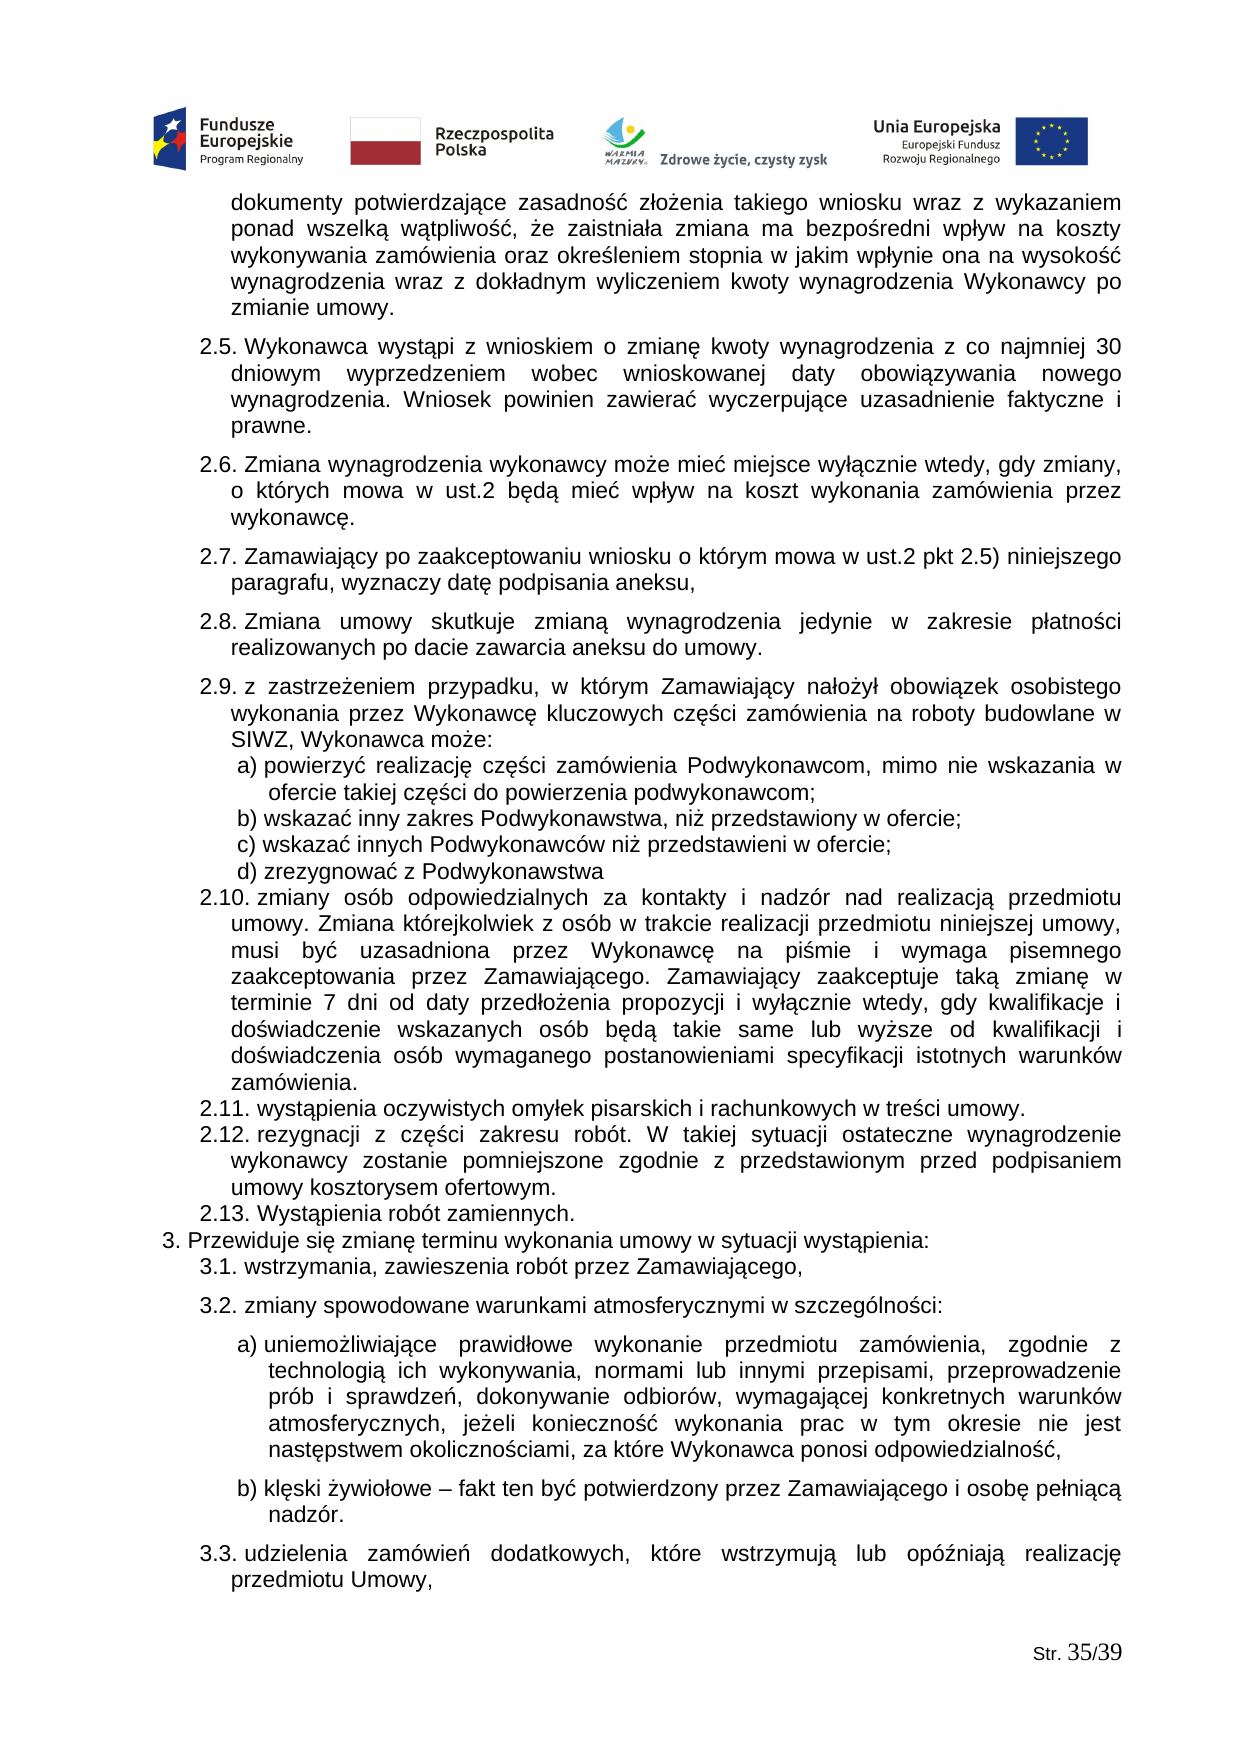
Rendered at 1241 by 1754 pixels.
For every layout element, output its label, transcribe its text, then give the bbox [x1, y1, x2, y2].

list wystąpienia oczywistych omyłek pisarskich i rachunkowych w treści umowy. [193, 1095, 1122, 1121]
list Wykonawca wystąpi z wnioskiem o zmianę kwoty wynagrodzenia z co najmniej 30 dniowym wyprzedzeniem wobec wnioskowanej daty obowiązywania nowego wynagrodzenia. Wniosek powinien zawierać wyczerpujące uzasadnienie faktyczne i prawne. [193, 333, 1122, 439]
list rezygnacji z części zakresu robót. W takiej sytuacji ostateczne wynagrodzenie wykonawcy zostanie pomniejszone zgodnie z przedstawionym przed podpisaniem umowy kosztorysem ofertowym. [193, 1121, 1122, 1200]
list powierzyć realizację części zamówienia Podwykonawcom, mimo nie wskazania w ofercie takiej części do powierzenia podwykonawcom; [231, 752, 1122, 805]
picture [118, 88, 1123, 189]
list wstrzymania, zawieszenia robót przez Zamawiającego, [193, 1253, 1122, 1279]
list zmiany osób odpowiedzialnych za kontakty i nadzór nad realizacją przedmiotu umowy. Zmiana którejkolwiek z osób w trakcie realizacji przedmiotu niniejszej umowy, musi być uzasadniona przez Wykonawcę na piśmie i wymaga pisemnego zaakceptowania przez Zamawiającego. Zamawiający zaakceptuje taką zmianę w terminie 7 dni od daty przedłożenia propozycji i wyłącznie wtedy, gdy kwalifikacje i doświadczenie wskazanych osób będą takie same lub wyższe od kwalifikacji i doświadczenia osób wymaganego postanowieniami specyfikacji istotnych warunków zamówienia. [193, 884, 1122, 1095]
list Wystąpienia robót zamiennych. [193, 1200, 1122, 1227]
list Zmiana umowy skutkuje zmianą wynagrodzenia jedynie w zakresie płatności realizowanych po dacie zawarcia aneksu do umowy. [193, 608, 1122, 661]
list Zmiana wynagrodzenia wykonawcy może mieć miejsce wyłącznie wtedy, gdy zmiany, o których mowa w ust.2 będą mieć wpływ na koszt wykonania zamówienia przez wykonawcę. [193, 451, 1122, 530]
list Przewiduje się zmianę terminu wykonania umowy w sytuacji wystąpienia: [156, 1227, 1122, 1253]
list zrezygnować z Podwykonawstwa [231, 858, 1122, 884]
list wskazać innych Podwykonawców niż przedstawieni w ofercie; [231, 831, 1122, 858]
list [193, 164, 1122, 321]
list wskazać inny zakres Podwykonawstwa, niż przedstawiony w ofercie; [231, 805, 1122, 831]
list klęski żywiołowe – fakt ten być potwierdzony przez Zamawiającego i osobę pełniącą nadzór. [231, 1475, 1122, 1528]
list Zamawiający po zaakceptowaniu wniosku o którym mowa w ust.2 pkt 2.5) niniejszego paragrafu, wyznaczy datę podpisania aneksu, [193, 543, 1122, 595]
list uniemożliwiające prawidłowe wykonanie przedmiotu zamówienia, zgodnie z technologią ich wykonywania, normami lub innymi przepisami, przeprowadzenie prób i sprawdzeń, dokonywanie odbiorów, wymagającej konkretnych warunków atmosferycznych, jeżeli konieczność wykonania prac w tym okresie nie jest następstwem okolicznościami, za które Wykonawca ponosi odpowiedzialność, [231, 1331, 1122, 1462]
list z zastrzeżeniem przypadku, w którym Zamawiający nałożył obowiązek osobistego wykonania przez Wykonawcę kluczowych części zamówienia na roboty budowlane w SIWZ, Wykonawca może: [193, 673, 1122, 752]
list zmiany spowodowane warunkami atmosferycznymi w szczególności: [193, 1292, 1122, 1318]
list udzielenia zamówień dodatkowych, które wstrzymują lub opóźniają realizację przedmiotu Umowy, [193, 1540, 1122, 1593]
